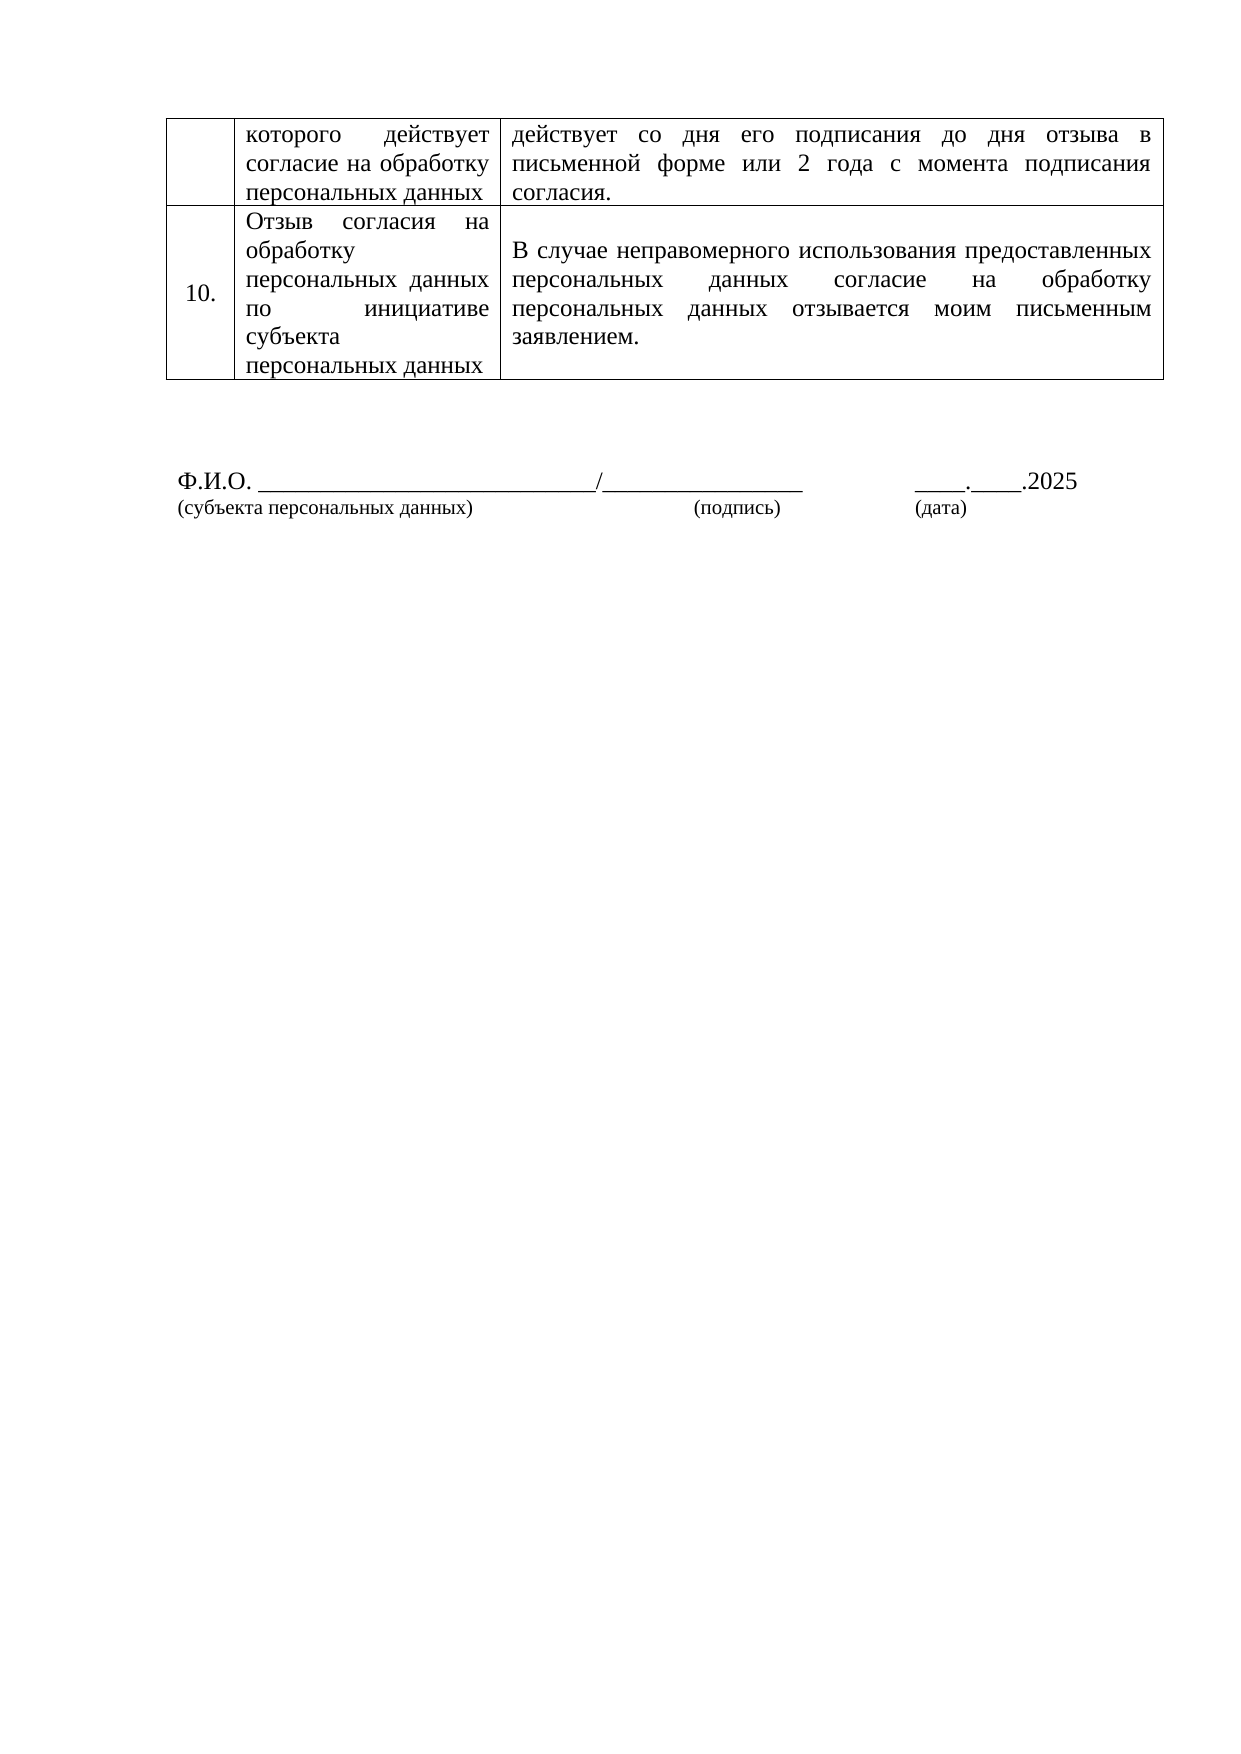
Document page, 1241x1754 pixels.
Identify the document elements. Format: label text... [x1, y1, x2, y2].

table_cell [235, 119, 500, 205]
table_cell 9. [167, 119, 234, 205]
list Ф.И.О. ___________________________/________________ ____.____.2025 [177, 466, 1152, 495]
table_cell В случае неправомерного использования предоставленных персональных данных согласие на обработку персональных данных отзывается моим письменным заявлением. [501, 206, 1163, 379]
list (субъекта персональных данных) (подпись) (дата) [177, 495, 1152, 519]
table_cell Отзыв согласия на обработку персональных данных по инициативе субъекта персональных данных [235, 206, 500, 379]
table_cell 10. [167, 206, 234, 379]
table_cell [501, 119, 1163, 205]
